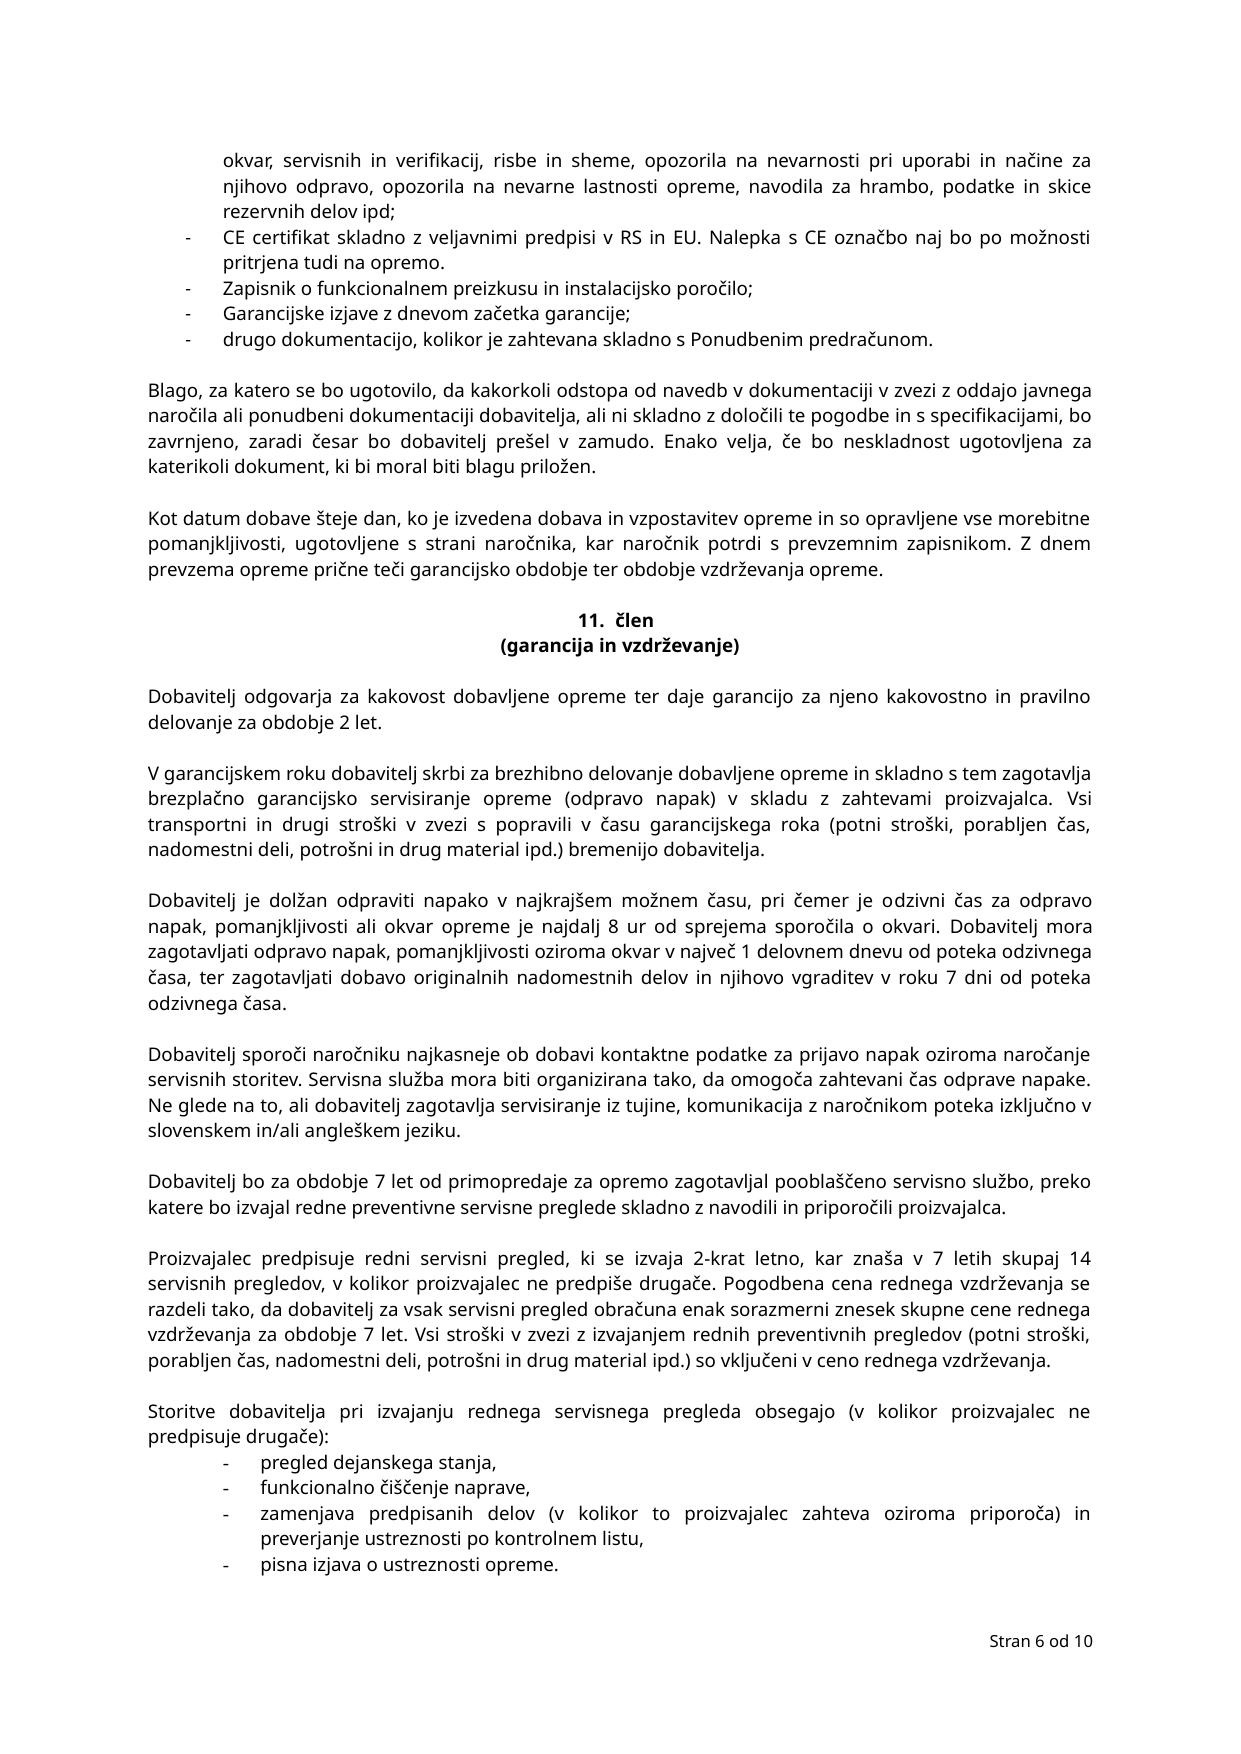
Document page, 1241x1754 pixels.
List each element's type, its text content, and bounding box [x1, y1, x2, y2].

text Proizvajalec predpisuje redni servisni pregled, ki se izvaja 2-krat letno, kar znaša v 7 letih skupaj 14 servisnih pregledov, v kolikor proizvajalec ne predpiše drugače. Pogodbena cena rednega vzdrževanja se razdeli tako, da dobavitelj za vsak servisni pregled obračuna enak sorazmerni znesek skupne cene rednega vzdrževanja za obdobje 7 let. Vsi stroški v zvezi z izvajanjem rednih preventivnih pregledov (potni stroški, porabljen čas, nadomestni deli, potrošni in drug material ipd.) so vključeni v ceno rednega vzdrževanja. [148, 1245, 1092, 1373]
list pisna izjava o ustreznosti opreme. [223, 1551, 1092, 1577]
list Zapisnik o funkcionalnem preizkusu in instalacijsko poročilo; [185, 275, 1093, 301]
list CE certifikat skladno z veljavnimi predpisi v RS in EU. Nalepka s CE označbo naj bo po možnosti pritrjena tudi na opremo. [185, 224, 1093, 275]
text Dobavitelj odgovarja za kakovost dobavljene opreme ter daje garancijo za njeno kakovostno in pravilno delovanje za obdobje 2 let. [148, 683, 1092, 734]
text Storitve dobavitelja pri izvajanju rednega servisnega pregleda obsegajo (v kolikor proizvajalec ne predpisuje drugače): [148, 1398, 1092, 1449]
list funkcionalno čiščenje naprave, [223, 1475, 1092, 1500]
text (garancija in vzdrževanje) [148, 632, 1092, 658]
text Dobavitelj je dolžan odpraviti napako v najkrajšem možnem času, pri čemer je odzivni čas za odpravo napak, pomanjkljivosti ali okvar opreme je najdalj 8 ur od sprejema sporočila o okvari. Dobavitelj mora zagotavljati odpravo napak, pomanjkljivosti oziroma okvar v največ 1 delovnem dnevu od poteka odzivnega časa, ter zagotavljati dobavo originalnih nadomestnih delov in njihovo vgraditev v roku 7 dni od poteka odzivnega časa. [148, 888, 1093, 1015]
text V garancijskem roku dobavitelj skrbi za brezhibno delovanje dobavljene opreme in skladno s tem zagotavlja brezplačno garancijsko servisiranje opreme (odpravo napak) v skladu z zahtevami proizvajalca. Vsi transportni in drugi stroški v zvezi s popravili v času garancijskega roka (potni stroški, porabljen čas, nadomestni deli, potrošni in drug material ipd.) bremenijo dobavitelja. [148, 760, 1092, 862]
list člen [140, 607, 1092, 632]
list drugo dokumentacijo, kolikor je zahtevana skladno s Ponudbenim predračunom. [185, 326, 1093, 352]
text Blago, za katero se bo ugotovilo, da kakorkoli odstopa od navedb v dokumentaciji v zvezi z oddajo javnega naročila ali ponudbeni dokumentaciji dobavitelja, ali ni skladno z določili te pogodbe in s specifikacijami, bo zavrnjeno, zaradi česar bo dobavitelj prešel v zamudo. Enako velja, če bo neskladnost ugotovljena za katerikoli dokument, ki bi moral biti blagu priložen. [148, 377, 1093, 479]
text Dobavitelj bo za obdobje 7 let od primopredaje za opremo zagotavljal pooblaščeno servisno službo, preko katere bo izvajal redne preventivne servisne preglede skladno z navodili in priporočili proizvajalca. [148, 1168, 1092, 1219]
text Dobavitelj sporoči naročniku najkasneje ob dobavi kontaktne podatke za prijavo napak oziroma naročanje servisnih storitev. Servisna služba mora biti organizirana tako, da omogoča zahtevani čas odprave napake. Ne glede na to, ali dobavitelj zagotavlja servisiranje iz tujine, komunikacija z naročnikom poteka izključno v slovenskem in/ali angleškem jeziku. [148, 1041, 1092, 1143]
list Garancijske izjave z dnevom začetka garancije; [185, 301, 1093, 326]
list pregled dejanskega stanja, [223, 1449, 1092, 1475]
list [185, 148, 1093, 224]
text Kot datum dobave šteje dan, ko je izvedena dobava in vzpostavitev opreme in so opravljene vse morebitne pomanjkljivosti, ugotovljene s strani naročnika, kar naročnik potrdi s prevzemnim zapisnikom. Z dnem prevzema opreme prične teči garancijsko obdobje ter obdobje vzdrževanja opreme. [148, 505, 1092, 581]
list zamenjava predpisanih delov (v kolikor to proizvajalec zahteva oziroma priporoča) in preverjanje ustreznosti po kontrolnem listu, [223, 1500, 1092, 1551]
